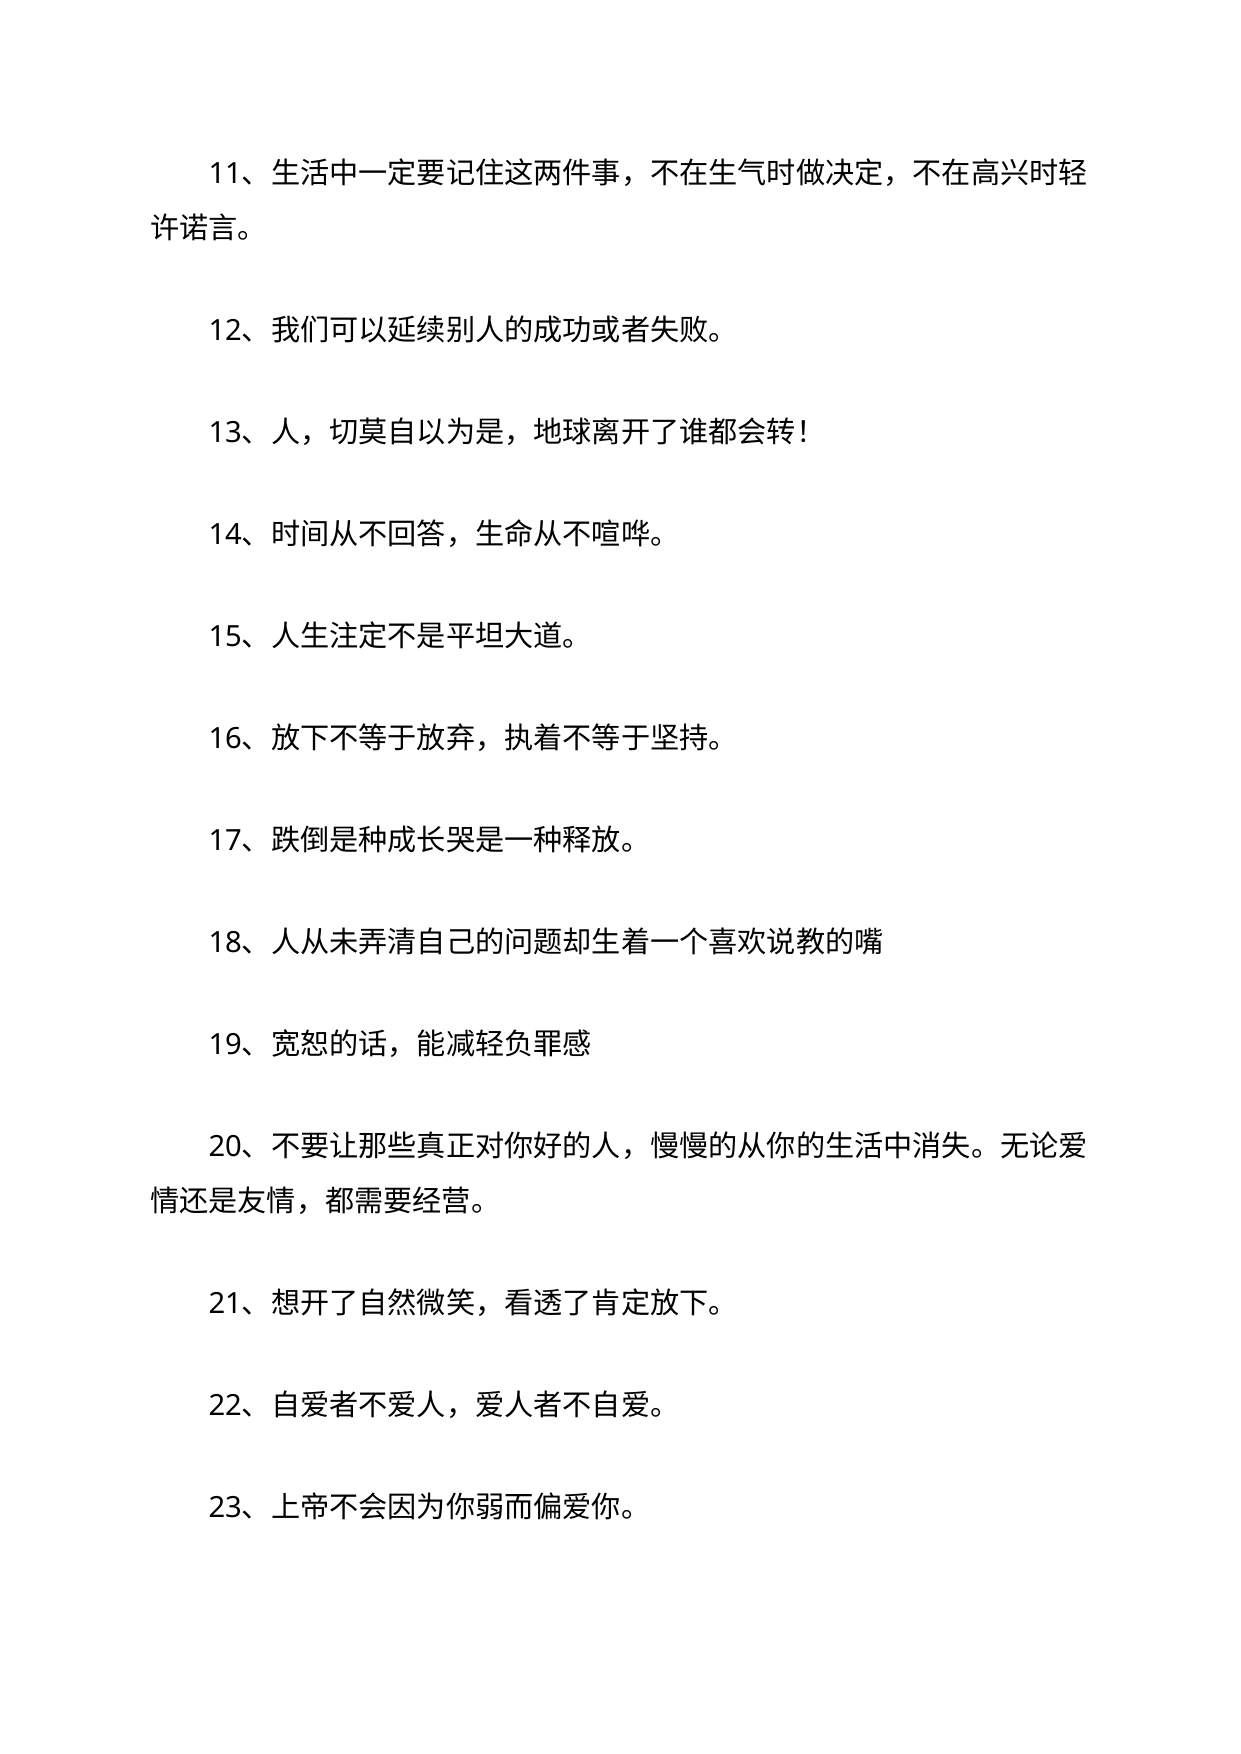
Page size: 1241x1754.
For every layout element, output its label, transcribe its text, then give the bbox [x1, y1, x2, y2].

text 22、自爱者不爱人，爱人者不自爱。 [150, 1381, 1090, 1424]
text 19、宽恕的话，能减轻负罪感 [150, 1021, 1090, 1063]
text 18、人从未弄清自己的问题却生着一个喜欢说教的嘴 [150, 919, 1090, 961]
text 17、跌倒是种成长哭是一种释放。 [150, 817, 1090, 859]
text 15、人生注定不是平坦大道。 [150, 613, 1090, 655]
text 16、放下不等于放弃，执着不等于坚持。 [150, 715, 1090, 757]
text 21、想开了自然微笑，看透了肯定放下。 [150, 1279, 1090, 1322]
text 13、人，切莫自以为是，地球离开了谁都会转！ [150, 409, 1090, 451]
text 14、时间从不回答，生命从不喧哗。 [150, 511, 1090, 553]
text 11、生活中一定要记住这两件事，不在生气时做决定，不在高兴时轻许诺言。 [150, 150, 1090, 247]
text 23、上帝不会因为你弱而偏爱你。 [150, 1483, 1090, 1526]
text 12、我们可以延续别人的成功或者失败。 [150, 307, 1090, 349]
text 20、不要让那些真正对你好的人，慢慢的从你的生活中消失。无论爱情还是友情，都需要经营。 [150, 1123, 1090, 1220]
